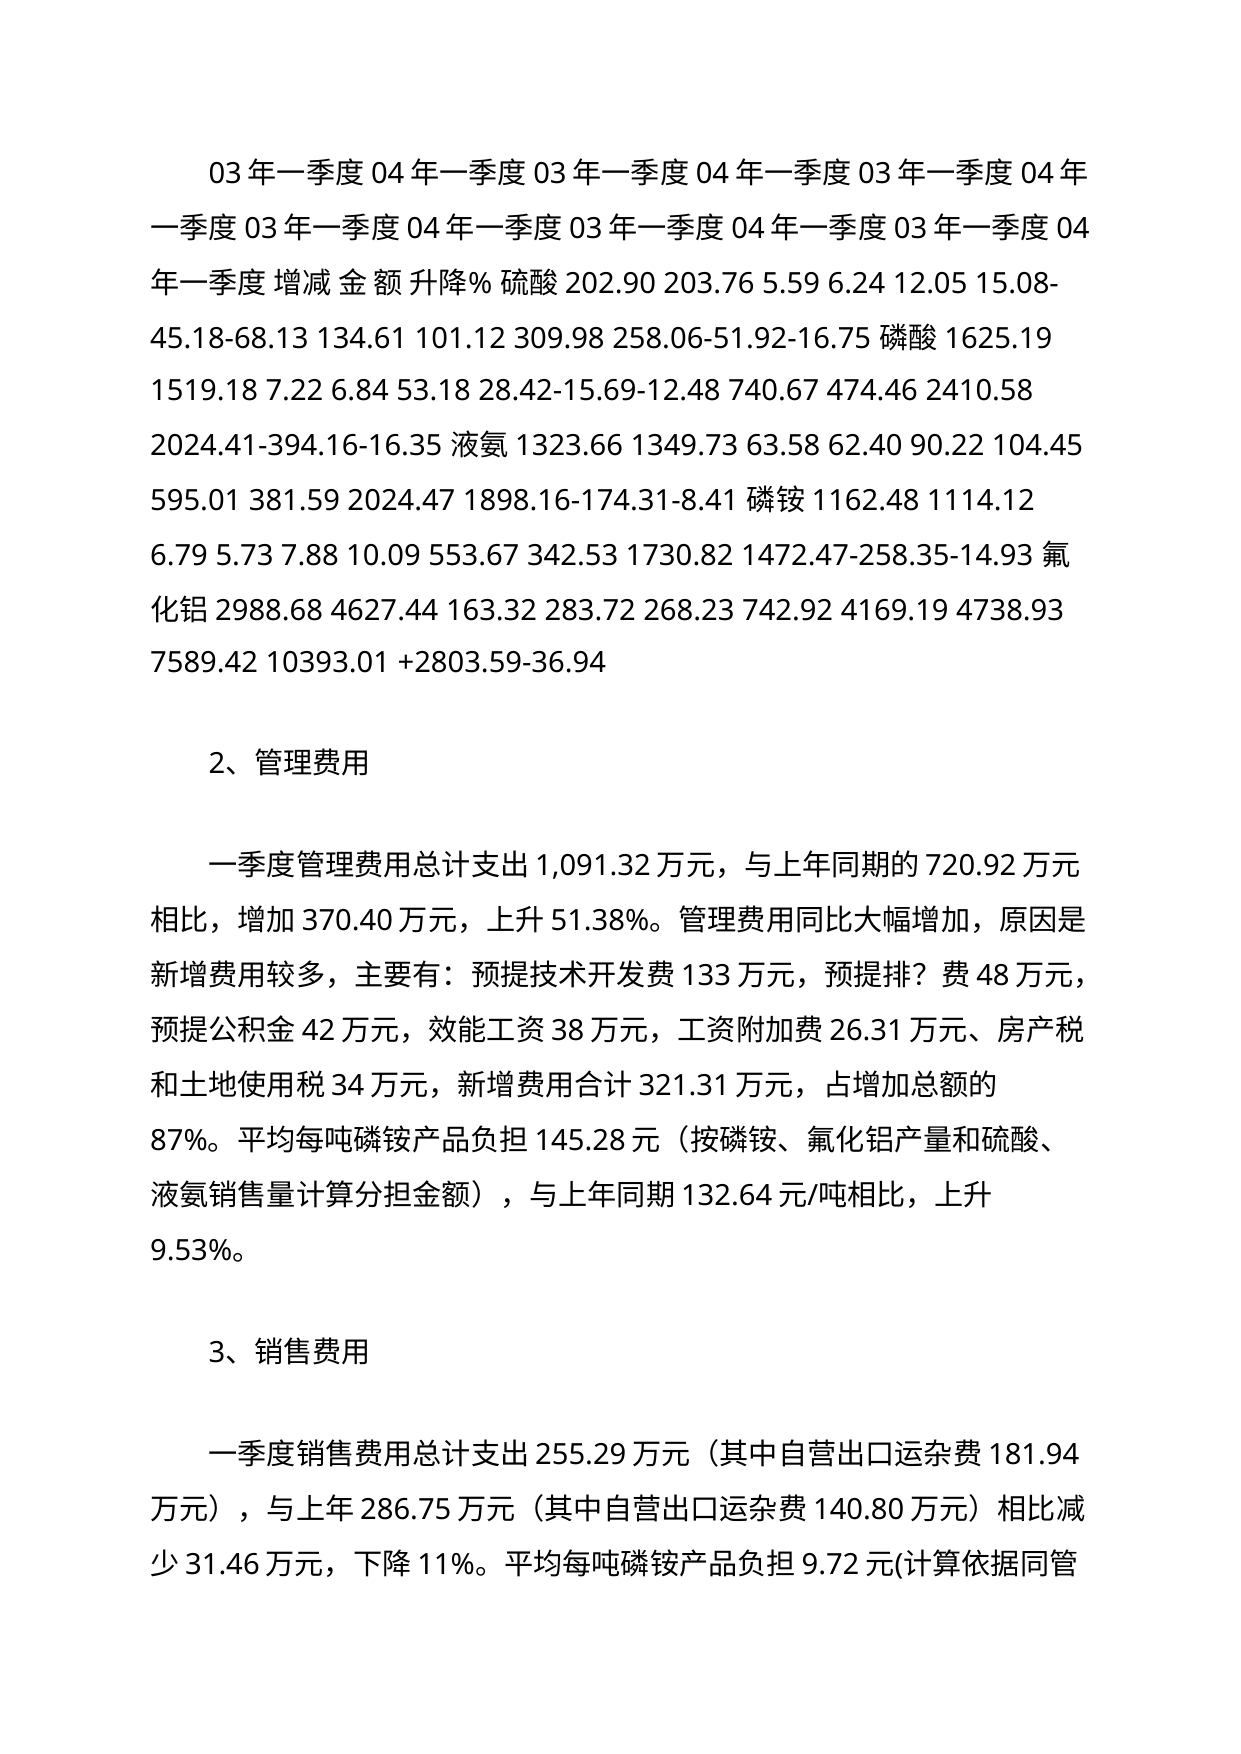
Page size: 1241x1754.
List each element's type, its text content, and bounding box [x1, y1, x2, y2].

text 3、销售费用 [150, 1328, 1090, 1371]
text 一季度管理费用总计支出1,091.32万元，与上年同期的720.92万元相比，增加370.40万元，上升51.38%。管理费用同比大幅增加，原因是新增费用较多，主要有：预提技术开发费133万元，预提排？费48万元，预提公积金42万元，效能工资38万元，工资附加费26.31万元、房产税和土地使用税34万元，新增费用合计321.31万元，占增加总额的87%。平均每吨磷铵产品负担145.28元（按磷铵、氟化铝产量和硫酸、液氨销售量计算分担金额），与上年同期132.64元/吨相比，上升9.53%。 [150, 841, 1090, 1269]
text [150, 1430, 1090, 1583]
text 03年一季度 04年一季度 03年一季度 04年一季度 03年一季度 04年一季度 03年一季度 04年一季度 03年一季度 04年一季度 03年一季度 04年一季度 增减 金 额 升降% 硫酸 202.90 203.76 5.59 6.24 12.05 15.08-45.18-68.13 134.61 101.12 309.98 258.06-51.92-16.75 磷酸 1625.19 1519.18 7.22 6.84 53.18 28.42-15.69-12.48 740.67 474.46 2410.58 2024.41-394.16-16.35 液氨 1323.66 1349.73 63.58 62.40 90.22 104.45 595.01 381.59 2024.47 1898.16-174.31-8.41 磷铵 1162.48 1114.12 6.79 5.73 7.88 10.09 553.67 342.53 1730.82 1472.47-258.35-14.93 氟化铝 2988.68 4627.44 163.32 283.72 268.23 742.92 4169.19 4738.93 7589.42 10393.01 +2803.59-36.94 [150, 150, 1090, 681]
text 2、管理费用 [150, 739, 1090, 782]
